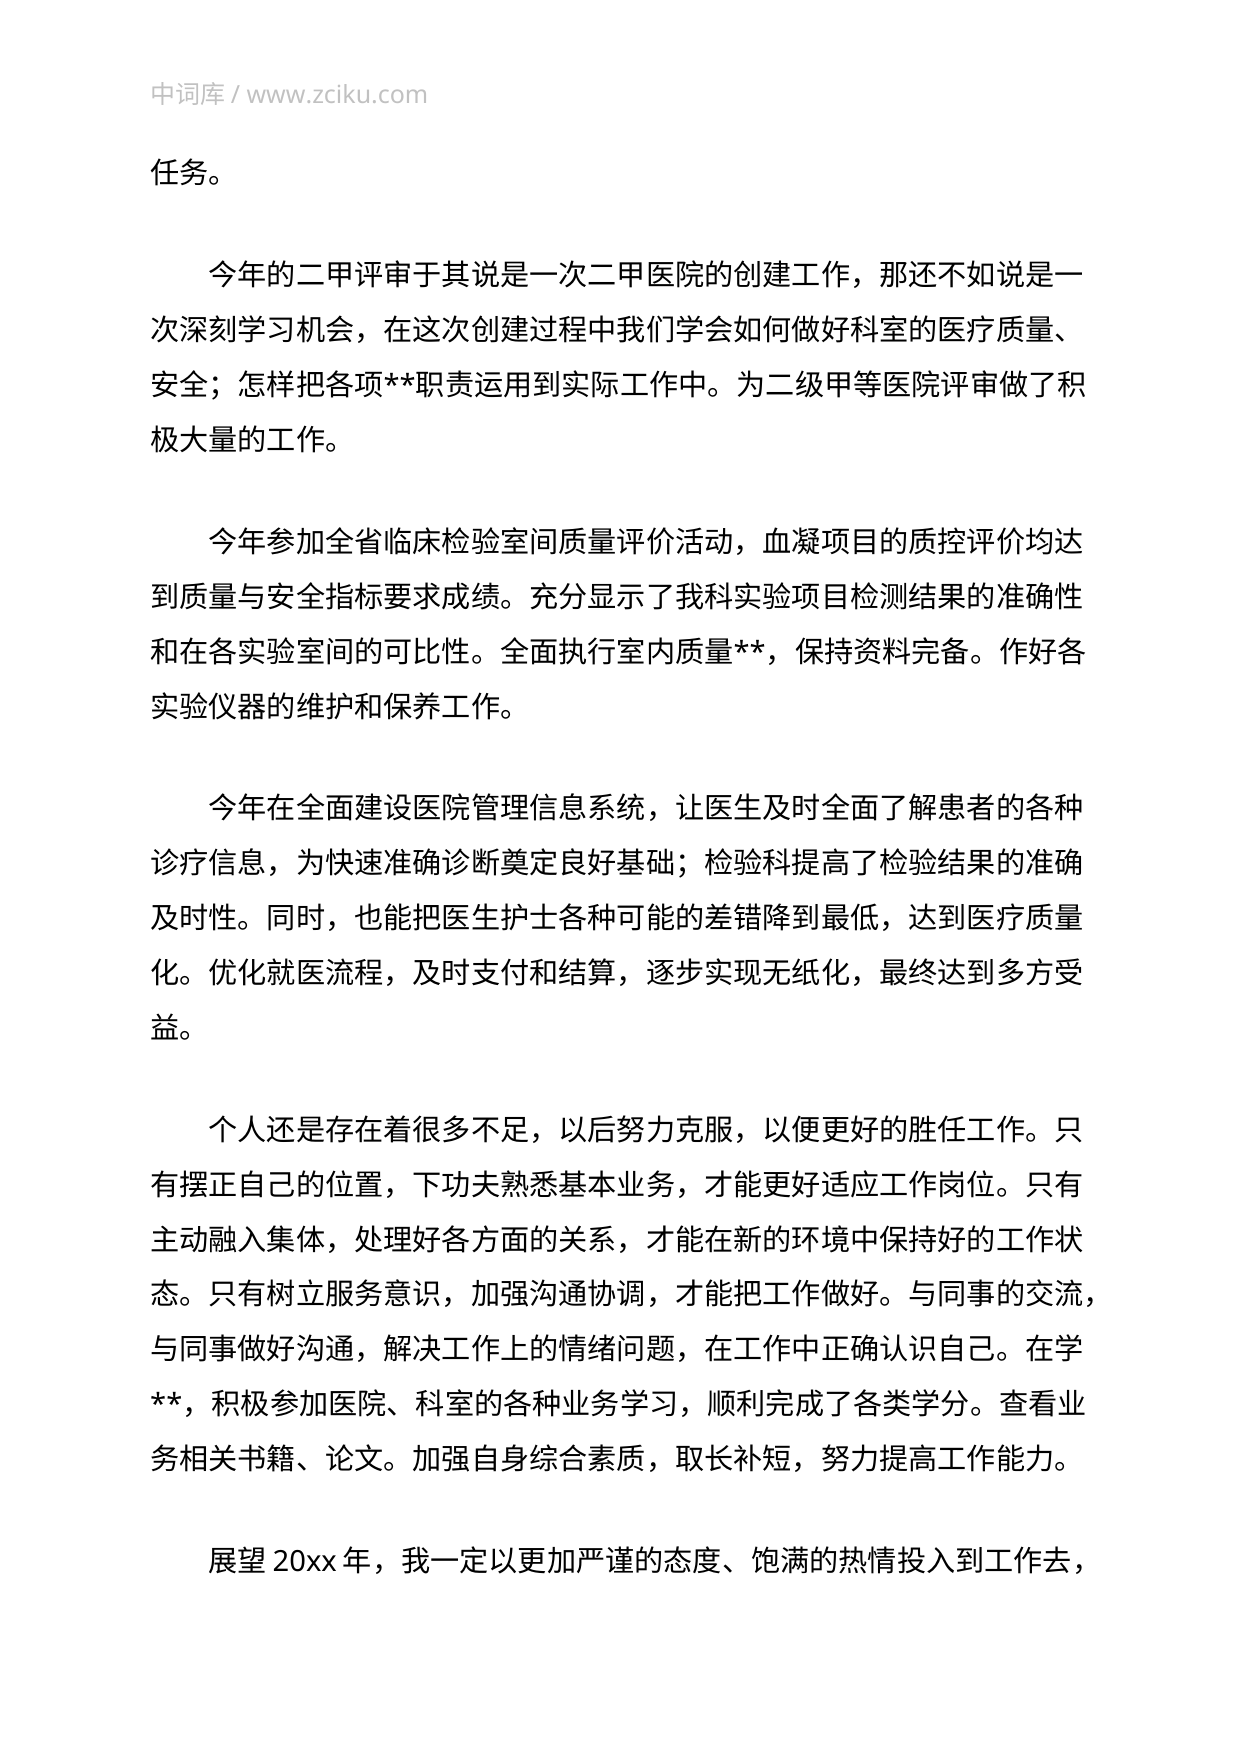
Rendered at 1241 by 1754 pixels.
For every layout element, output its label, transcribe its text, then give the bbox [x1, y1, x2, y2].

text 今年在全面建设医院管理信息系统，让医生及时全面了解患者的各种诊疗信息，为快速准确诊断奠定良好基础；检验科提高了检验结果的准确及时性。同时，也能把医生护士各种可能的差错降到最低，达到医疗质量化。优化就医流程，及时支付和结算，逐步实现无纸化，最终达到多方受益。 [150, 785, 1090, 1047]
text 个人还是存在着很多不足，以后努力克服，以便更好的胜任工作。只有摆正自己的位置，下功夫熟悉基本业务，才能更好适应工作岗位。只有主动融入集体，处理好各方面的关系，才能在新的环境中保持好的工作状态。只有树立服务意识，加强沟通协调，才能把工作做好。与同事的交流，与同事做好沟通，解决工作上的情绪问题，在工作中正确认识自己。在学**，积极参加医院、科室的各种业务学习，顺利完成了各类学分。查看业务相关书籍、论文。加强自身综合素质，取长补短，努力提高工作能力。 [150, 1106, 1090, 1478]
text 今年的二甲评审于其说是一次二甲医院的创建工作，那还不如说是一次深刻学习机会，在这次创建过程中我们学会如何做好科室的医疗质量、安全；怎样把各项**职责运用到实际工作中。为二级甲等医院评审做了积极大量的工作。 [150, 252, 1090, 459]
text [150, 150, 1090, 192]
text 今年参加全省临床检验室间质量评价活动，血凝项目的质控评价均达到质量与安全指标要求成绩。充分显示了我科实验项目检测结果的准确性和在各实验室间的可比性。全面执行室内质量**，保持资料完备。作好各实验仪器的维护和保养工作。 [150, 518, 1090, 725]
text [150, 1537, 1090, 1580]
